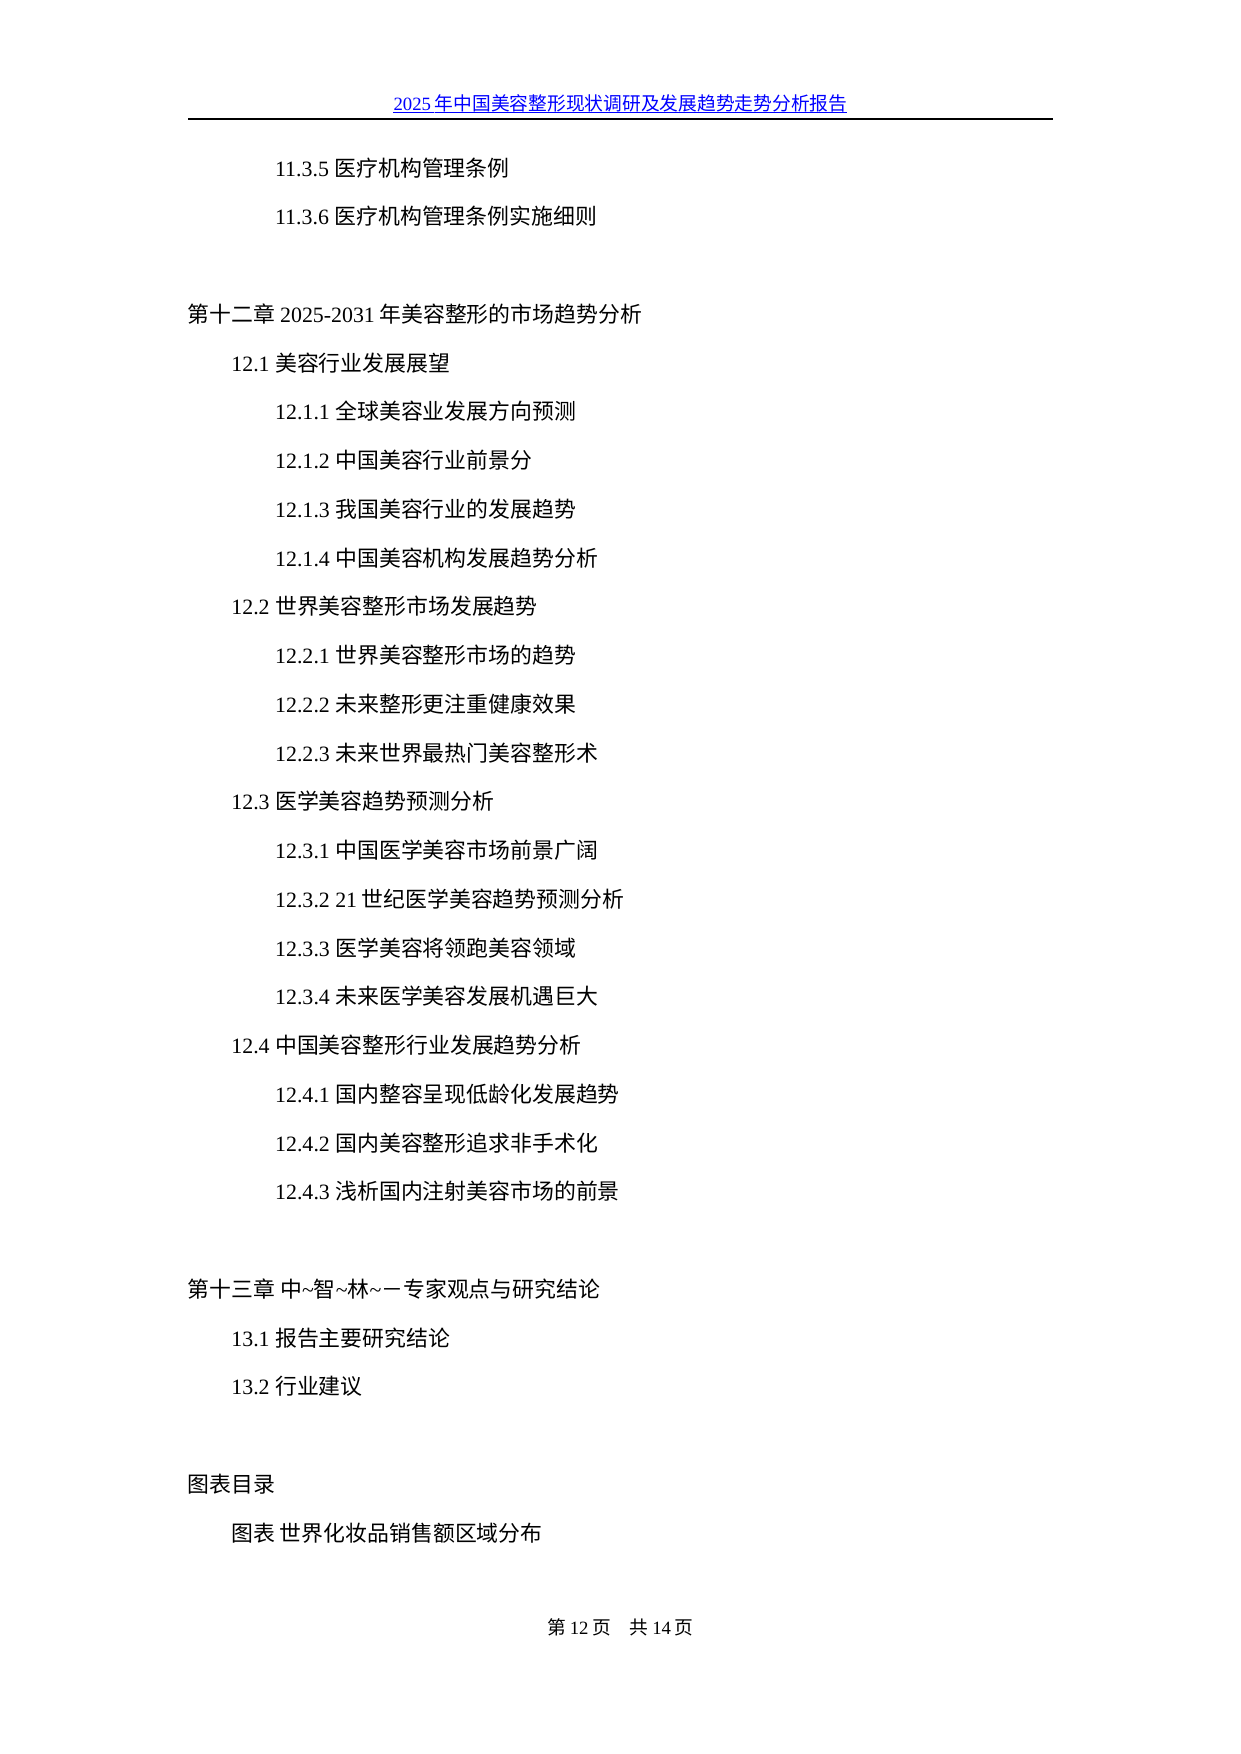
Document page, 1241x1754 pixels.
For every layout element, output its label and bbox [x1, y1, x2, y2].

text [187, 150, 1053, 1548]
